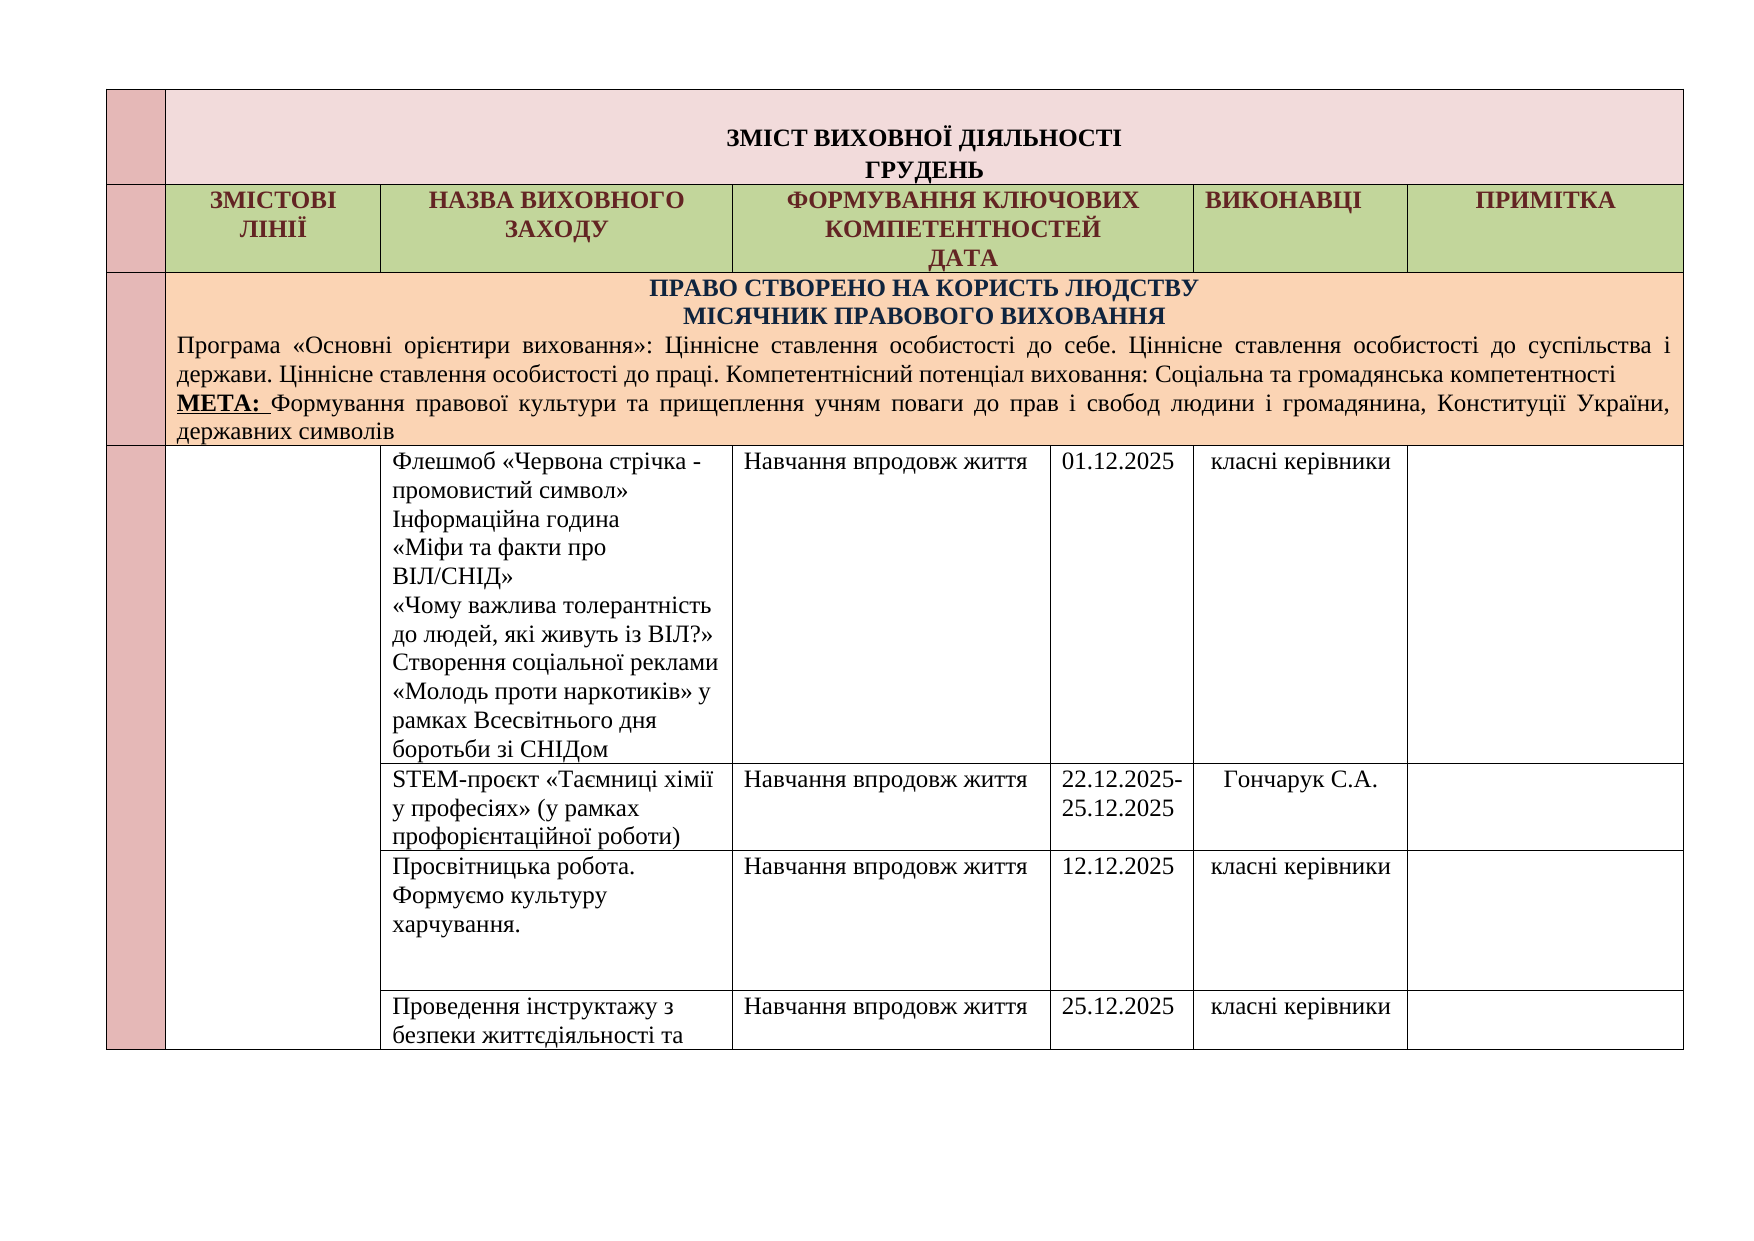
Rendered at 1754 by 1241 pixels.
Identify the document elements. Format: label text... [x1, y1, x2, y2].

table_cell [107, 90, 165, 184]
table_cell [107, 446, 165, 1049]
table_cell [1408, 991, 1683, 1049]
table_cell ВИКОНАВЦІ [1194, 185, 1407, 272]
table_cell ПРАВО СТВОРЕНО НА КОРИСТЬ ЛЮДСТВУ МІСЯЧНИК ПРАВОВОГО ВИХОВАННЯ Програма «Основні орієнтири виховання»: Ціннісне ставлення особистості до себе. Ціннісне ставлення особистості до суспільства і держави. Ціннісне ставлення особистості до праці. Компетентнісний потенціал виховання: Соціальна та громадянська компетентності МЕТА: Формування правової культури та прищеплення учням поваги до прав і свобод людини і громадянина, Конституції України, державних символів [166, 273, 1683, 445]
table_cell ПРИМІТКА [1408, 185, 1683, 272]
table_cell Навчання впродовж життя [733, 764, 1050, 850]
table_cell 25.12.2025 [1051, 991, 1193, 1049]
table_cell Навчання впродовж життя [733, 851, 1050, 990]
table_cell 22.12.2025-25.12.2025 [1051, 764, 1193, 850]
table_cell [1408, 446, 1683, 763]
table_cell ЗМІСТОВІ ЛІНІЇ [166, 185, 380, 272]
table_cell класні керівники [1194, 851, 1407, 990]
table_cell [166, 90, 1683, 184]
table_cell [166, 446, 380, 1049]
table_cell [381, 991, 732, 1049]
table_cell класні керівники [1194, 446, 1407, 763]
table_cell [1408, 764, 1683, 850]
table_cell [107, 185, 165, 272]
table_cell класні керівники [1194, 991, 1407, 1049]
table_cell ФОРМУВАННЯ КЛЮЧОВИХ КОМПЕТЕНТНОСТЕЙ ДАТА [733, 185, 1193, 272]
table_cell Флешмоб «Червона стрічка - промовистий символ» Інформаційна година «Міфи та факти про ВІЛ/СНІД» «Чому важлива толерантність до людей, які живуть із ВІЛ?» Створення соціальної реклами «Молодь проти наркотиків» у рамках Всесвітнього дня боротьби зі СНІДом [381, 446, 732, 763]
table_cell STEM-проєкт «Таємниці хімії у професіях» (у рамках профорієнтаційної роботи) [381, 764, 732, 850]
table_cell 01.12.2025 [1051, 446, 1193, 763]
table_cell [733, 991, 1050, 1049]
table_cell Гончарук С.А. [1194, 764, 1407, 850]
table_cell НАЗВА ВИХОВНОГО ЗАХОДУ [381, 185, 732, 272]
table_cell Навчання впродовж життя [733, 446, 1050, 763]
table_cell Просвітницька робота. Формуємо культуру харчування. [381, 851, 732, 990]
table_cell [1408, 851, 1683, 990]
table_cell [107, 273, 165, 445]
table_cell 12.12.2025 [1051, 851, 1193, 990]
